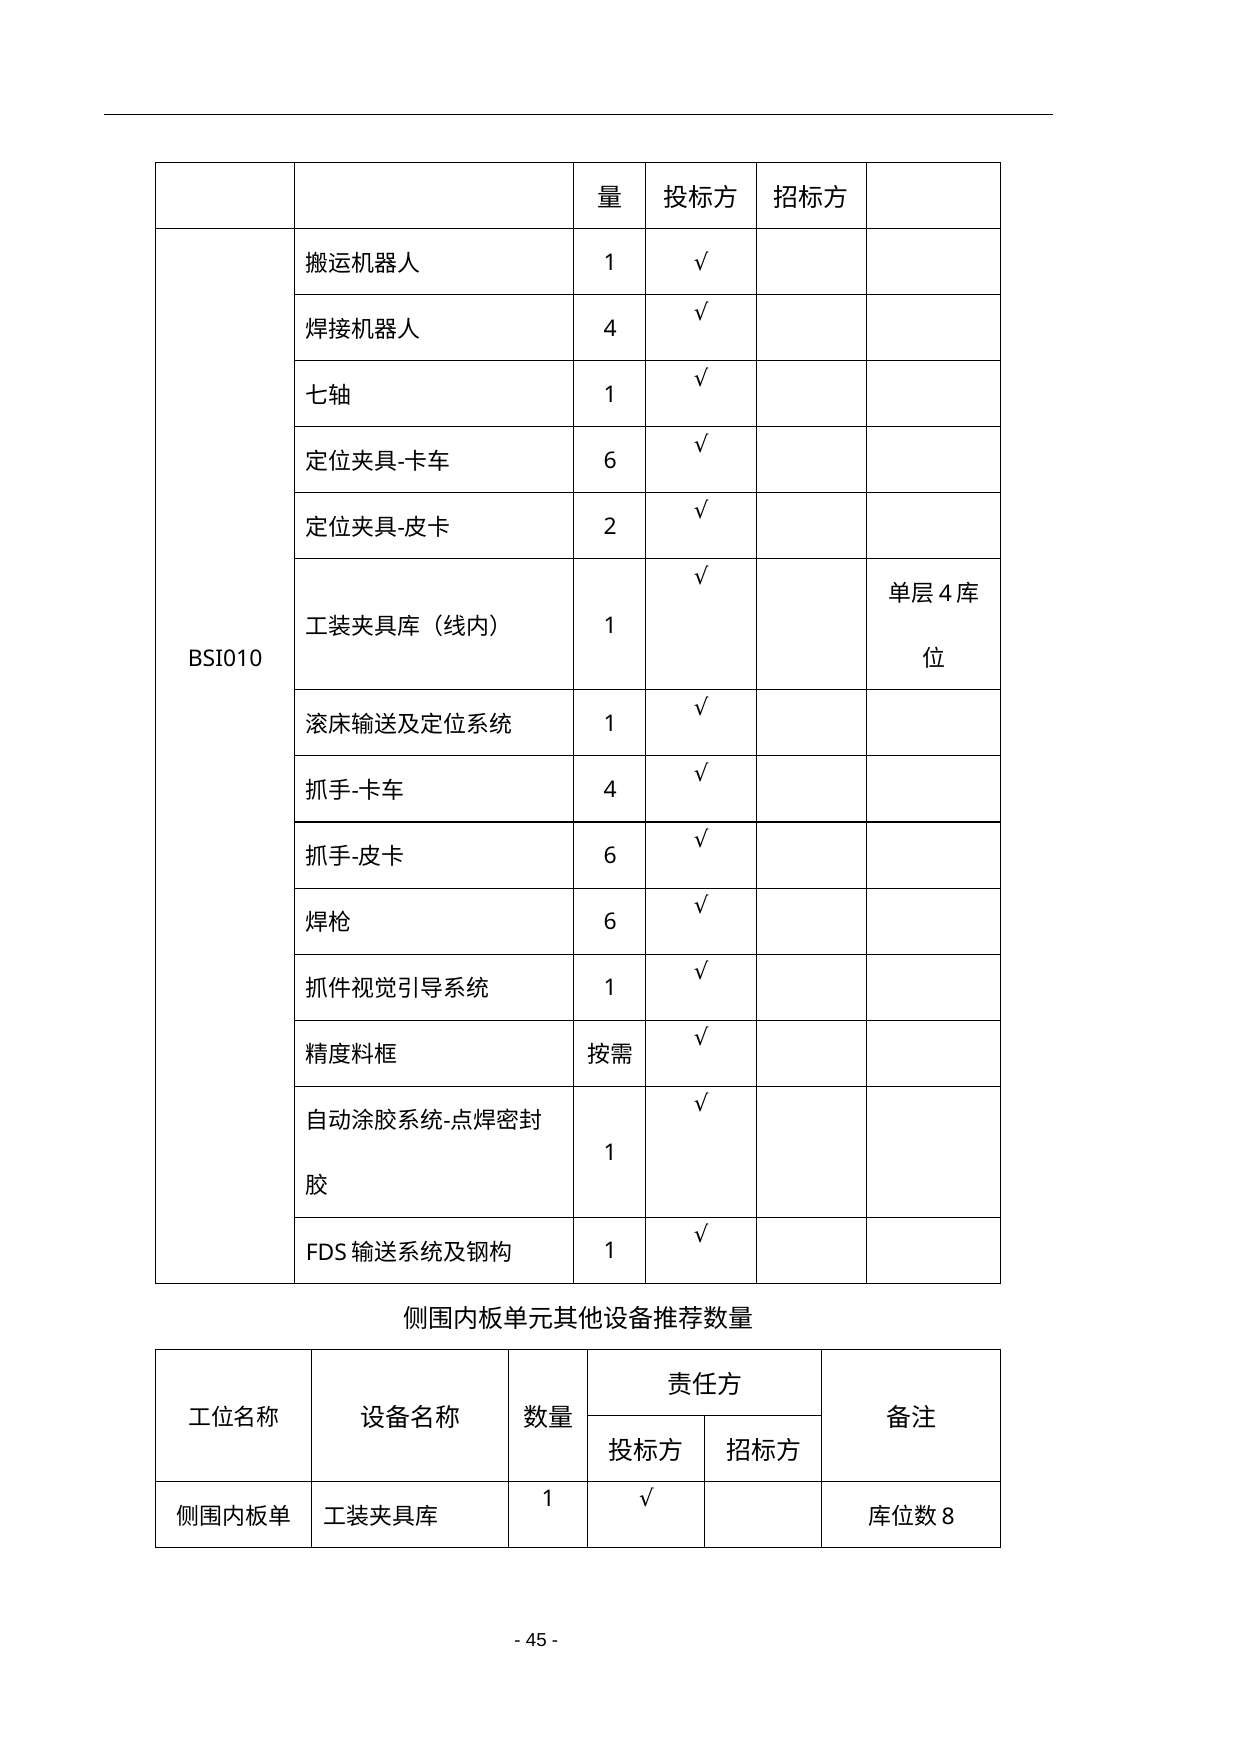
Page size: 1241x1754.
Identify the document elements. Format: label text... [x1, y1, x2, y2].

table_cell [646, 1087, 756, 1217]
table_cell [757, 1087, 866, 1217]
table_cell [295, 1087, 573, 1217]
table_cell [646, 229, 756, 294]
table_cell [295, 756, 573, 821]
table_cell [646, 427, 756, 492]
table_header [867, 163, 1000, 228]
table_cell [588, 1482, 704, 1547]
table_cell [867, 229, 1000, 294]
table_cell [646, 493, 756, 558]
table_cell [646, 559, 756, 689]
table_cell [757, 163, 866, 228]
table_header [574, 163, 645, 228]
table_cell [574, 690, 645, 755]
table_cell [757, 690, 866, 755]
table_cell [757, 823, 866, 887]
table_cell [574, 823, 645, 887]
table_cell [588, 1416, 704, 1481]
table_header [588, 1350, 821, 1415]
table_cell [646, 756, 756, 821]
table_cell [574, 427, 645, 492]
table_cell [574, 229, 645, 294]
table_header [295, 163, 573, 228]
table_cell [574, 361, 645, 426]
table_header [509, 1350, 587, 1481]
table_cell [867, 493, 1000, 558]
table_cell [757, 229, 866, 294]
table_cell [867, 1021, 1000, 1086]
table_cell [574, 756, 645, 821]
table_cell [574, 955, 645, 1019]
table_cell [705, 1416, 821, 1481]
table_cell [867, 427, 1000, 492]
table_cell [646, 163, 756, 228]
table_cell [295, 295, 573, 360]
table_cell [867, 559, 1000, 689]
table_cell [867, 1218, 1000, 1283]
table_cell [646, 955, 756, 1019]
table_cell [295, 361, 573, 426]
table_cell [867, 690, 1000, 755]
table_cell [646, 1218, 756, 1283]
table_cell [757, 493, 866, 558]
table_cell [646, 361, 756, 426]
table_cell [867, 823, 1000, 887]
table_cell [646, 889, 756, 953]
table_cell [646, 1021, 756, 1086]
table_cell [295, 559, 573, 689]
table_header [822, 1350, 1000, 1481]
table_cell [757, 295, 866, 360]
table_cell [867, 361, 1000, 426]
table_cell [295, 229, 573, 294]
text 侧围内板单元其他设备推荐数量 [103, 1284, 1053, 1349]
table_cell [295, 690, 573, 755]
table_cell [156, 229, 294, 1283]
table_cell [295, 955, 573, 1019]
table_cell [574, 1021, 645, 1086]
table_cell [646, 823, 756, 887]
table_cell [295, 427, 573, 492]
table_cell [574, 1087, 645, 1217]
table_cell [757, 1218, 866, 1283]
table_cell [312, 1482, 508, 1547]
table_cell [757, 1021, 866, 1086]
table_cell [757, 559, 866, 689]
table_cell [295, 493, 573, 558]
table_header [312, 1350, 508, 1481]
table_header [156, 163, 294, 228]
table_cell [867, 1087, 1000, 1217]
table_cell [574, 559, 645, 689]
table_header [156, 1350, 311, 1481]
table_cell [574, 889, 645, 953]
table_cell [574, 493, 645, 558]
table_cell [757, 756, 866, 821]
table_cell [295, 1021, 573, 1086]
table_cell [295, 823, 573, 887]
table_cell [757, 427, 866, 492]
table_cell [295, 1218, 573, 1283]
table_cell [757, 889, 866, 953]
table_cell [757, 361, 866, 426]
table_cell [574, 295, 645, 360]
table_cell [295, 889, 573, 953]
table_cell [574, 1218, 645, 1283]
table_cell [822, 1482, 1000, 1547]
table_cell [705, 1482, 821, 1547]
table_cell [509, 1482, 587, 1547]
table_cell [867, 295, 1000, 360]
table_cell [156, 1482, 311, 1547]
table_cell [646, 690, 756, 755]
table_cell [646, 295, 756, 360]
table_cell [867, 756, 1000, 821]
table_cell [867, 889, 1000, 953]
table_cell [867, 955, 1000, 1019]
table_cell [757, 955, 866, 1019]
